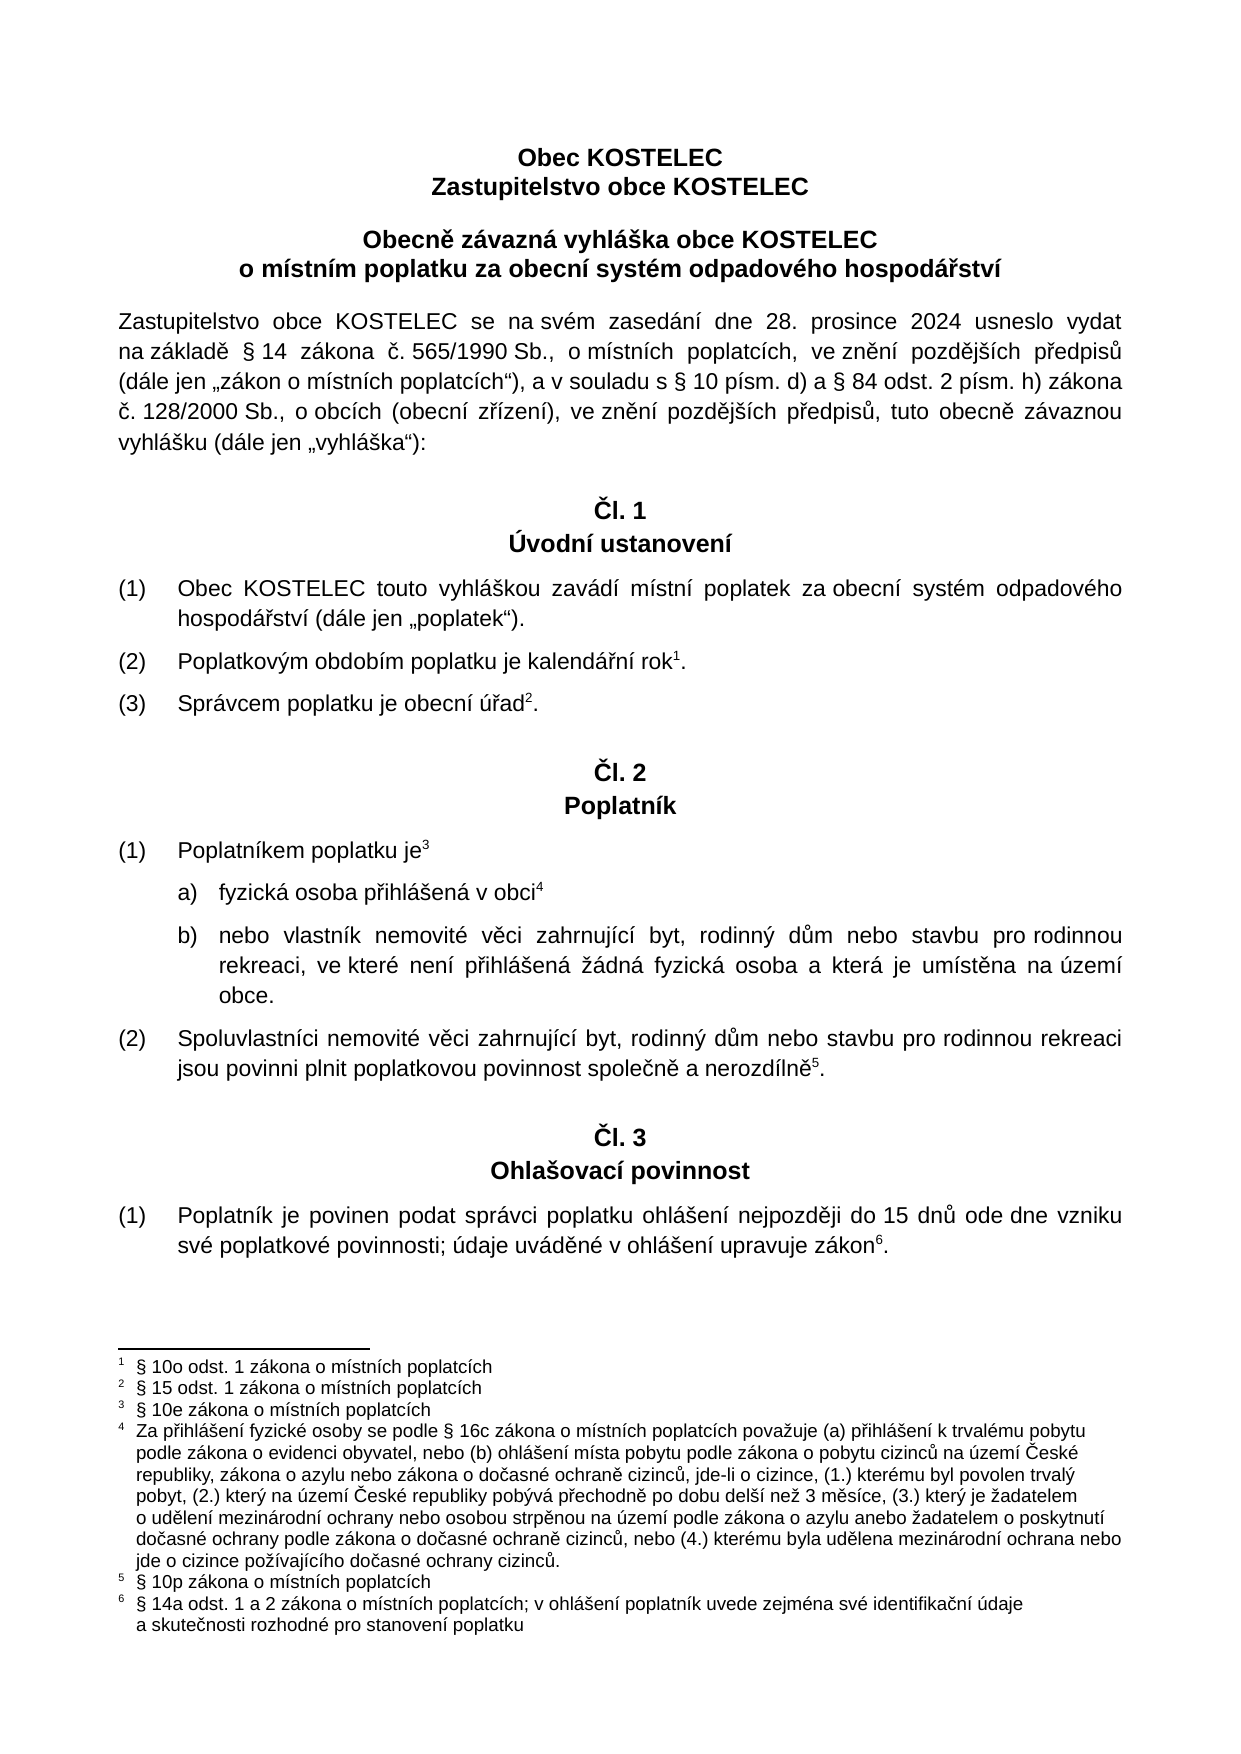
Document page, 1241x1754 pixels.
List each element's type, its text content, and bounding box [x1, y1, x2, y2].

list nebo vlastník nemovité věci zahrnující byt, rodinný dům nebo stavbu pro rodinnou rekreaci, ve které není přihlášená žádná fyzická osoba a která je umístěna na území obce. [177, 922, 1122, 1009]
list Poplatkovým obdobím poplatku je kalendářní rok. [118, 648, 1122, 674]
list Obec KOSTELEC touto vyhláškou zavádí místní poplatek za obecní systém odpadového hospodářství (dále jen „poplatek“). [118, 575, 1122, 631]
subtitle Čl. 1 Úvodní ustanovení [118, 496, 1122, 558]
text Zastupitelstvo obce KOSTELEC se na svém zasedání dne 28. prosince 2024 usneslo vydat na základě § 14 zákona č. 565/1990 Sb., o místních poplatcích, ve znění pozdějších předpisů (dále jen „zákon o místních poplatcích“), a v souladu s § 10 písm. d) a § 84 odst. 2 písm. h) zákona č. 128/2000 Sb., o obcích (obecní zřízení), ve znění pozdějších předpisů, tuto obecně závaznou vyhlášku (dále jen „vyhláška“): [118, 308, 1122, 455]
title Obec KOSTELEC Zastupitelstvo obce KOSTELEC [118, 143, 1122, 201]
list Správcem poplatku je obecní úřad. [118, 690, 1122, 717]
list Poplatníkem poplatku je [118, 837, 1122, 863]
list fyzická osoba přihlášená v obci [177, 879, 1122, 906]
list Spoluvlastníci nemovité věci zahrnující byt, rodinný dům nebo stavbu pro rodinnou rekreaci jsou povinni plnit poplatkovou povinnost společně a nerozdílně. [118, 1025, 1122, 1082]
subtitle Čl. 3 Ohlašovací povinnost [118, 1123, 1122, 1185]
list Poplatník je povinen podat správci poplatku ohlášení nejpozději do 15 dnů ode dne vzniku své poplatkové povinnosti; údaje uváděné v ohlášení upravuje zákon. [118, 1202, 1122, 1258]
subtitle Čl. 2 Poplatník [118, 758, 1122, 820]
subtitle Obecně závazná vyhláška obce KOSTELEC o místním poplatku za obecní systém odpadového hospodářství [118, 225, 1122, 283]
